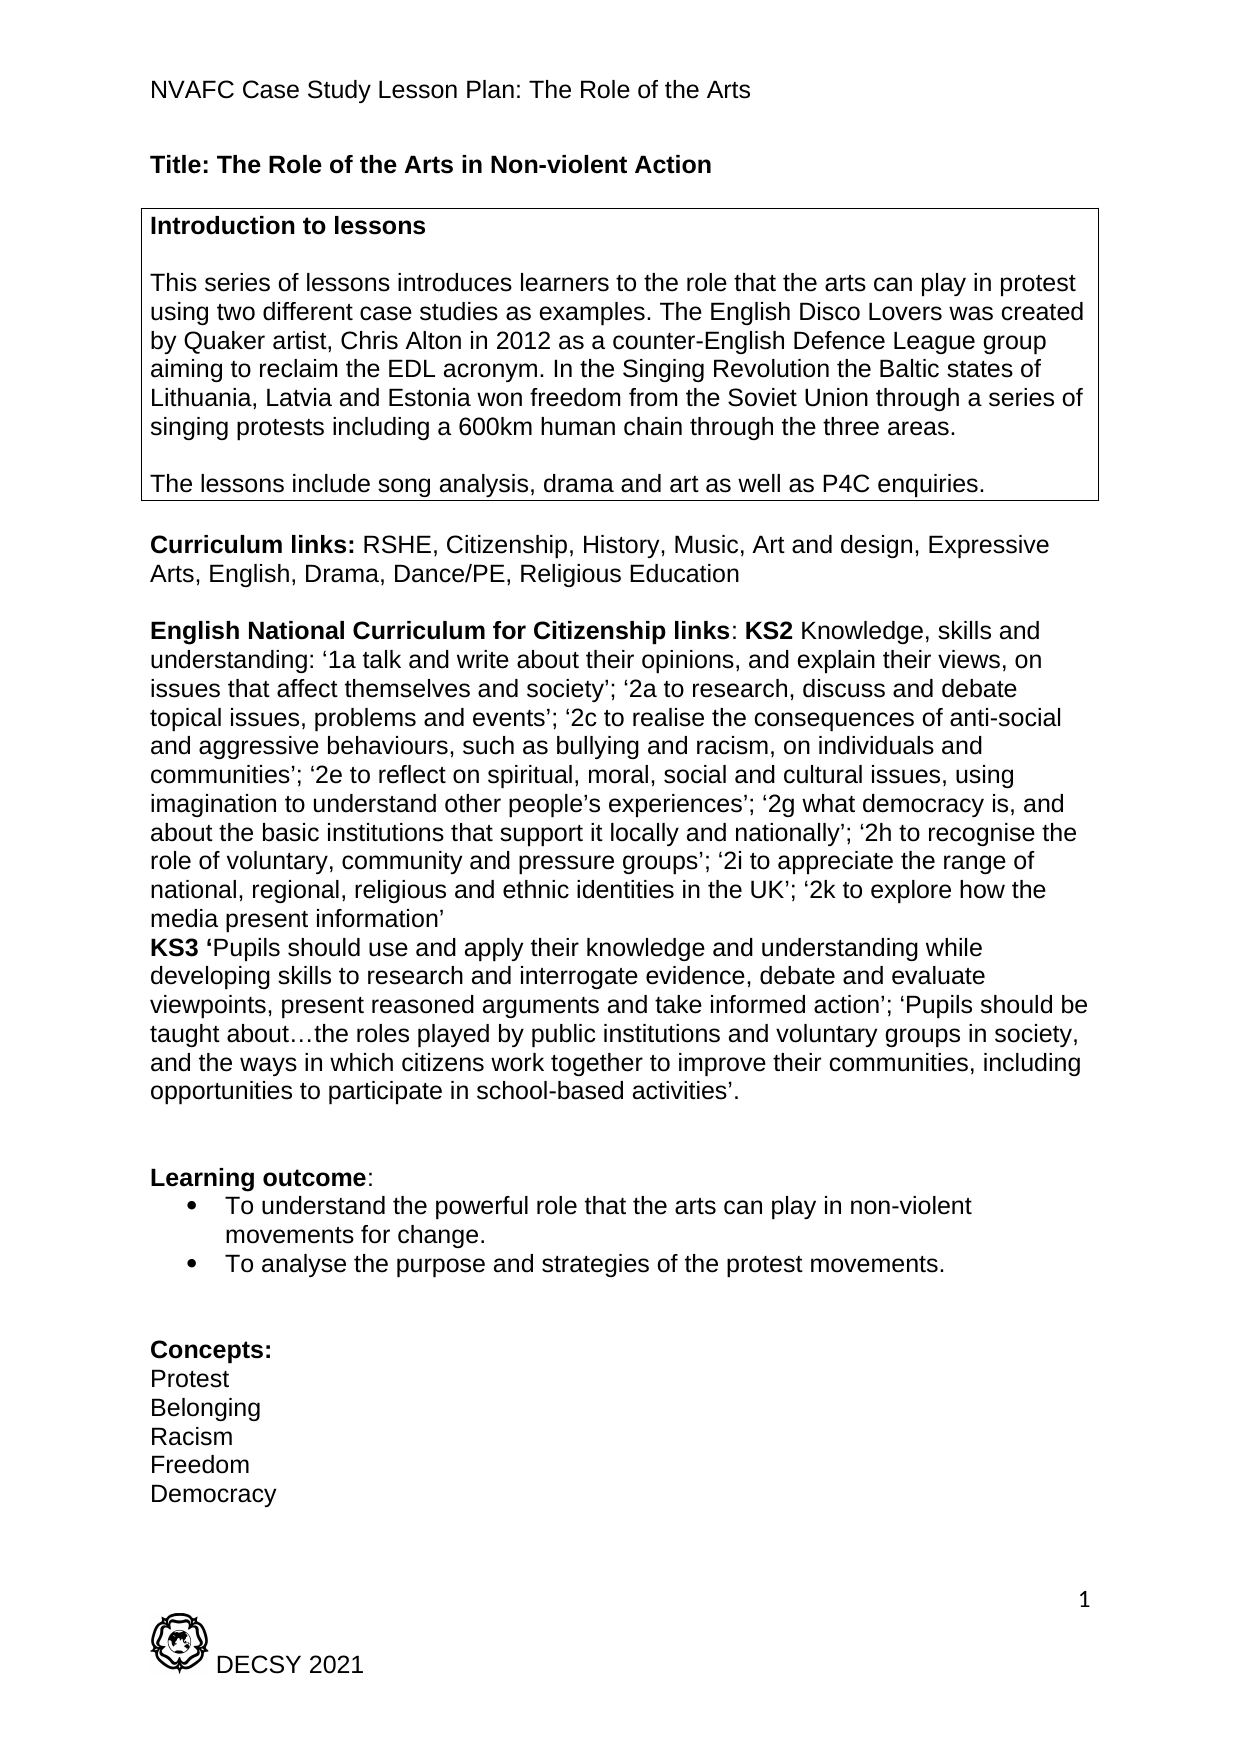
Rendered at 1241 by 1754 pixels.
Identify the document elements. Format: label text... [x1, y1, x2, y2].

text Democracy [150, 1479, 1090, 1508]
text Protest [150, 1364, 1090, 1393]
picture [150, 1613, 209, 1674]
list To analyse the purpose and strategies of the protest movements. [187, 1249, 1090, 1278]
text Curriculum links: RSHE, Citizenship, History, Music, Art and design, Expressive Arts, English, Drama, Dance/PE, Religious Education [150, 530, 1090, 587]
text English National Curriculum for Citizenship links: KS2 Knowledge, skills and understanding: ‘1a talk and write about their opinions, and explain their views, on issues that affect themselves and society’; ‘2a to research, discuss and debate topical issues, problems and events’; ‘2c to realise the consequences of anti-social and aggressive behaviours, such as bullying and racism, on individuals and communities’; ‘2e to reflect on spiritual, moral, social and cultural issues, using imagination to understand other people’s experiences’; ‘2g what democracy is, and about the basic institutions that support it locally and nationally’; ‘2h to recognise the role of voluntary, community and pressure groups’; ‘2i to appreciate the range of national, regional, religious and ethnic identities in the UK’; ‘2k to explore how the media present information’ [150, 616, 1090, 932]
list To understand the powerful role that the arts can play in non-violent movements for change. [187, 1191, 1090, 1249]
text Title: The Role of the Arts in Non-violent Action [150, 150, 1090, 179]
text KS3 ‘Pupils should use and apply their knowledge and understanding while developing skills to research and interrogate evidence, debate and evaluate viewpoints, present reasoned arguments and take informed action’; ‘Pupils should be taught about…the roles played by public institutions and voluntary groups in society, and the ways in which citizens work together to improve their communities, including opportunities to participate in school-based activities’. [150, 932, 1090, 1105]
text Freedom [150, 1450, 1090, 1479]
text Racism [150, 1421, 1090, 1450]
text Introduction to lessons [142, 209, 1098, 239]
text Concepts: [150, 1335, 1090, 1364]
text Learning outcome: [150, 1162, 1090, 1191]
text This series of lessons introduces learners to the role that the arts can play in protest using two different case studies as examples. The English Disco Lovers was created by Quaker artist, Chris Alton in 2012 as a counter-English Defence League group aiming to reclaim the EDL acronym. In the Singing Revolution the Baltic states of Lithuania, Latvia and Estonia won freedom from the Soviet Union through a series of singing protests including a 600km human chain through the three areas. [150, 268, 1090, 441]
text The lessons include song analysis, drama and art as well as P4C enquiries. [142, 466, 1098, 500]
text Belonging [150, 1393, 1090, 1421]
